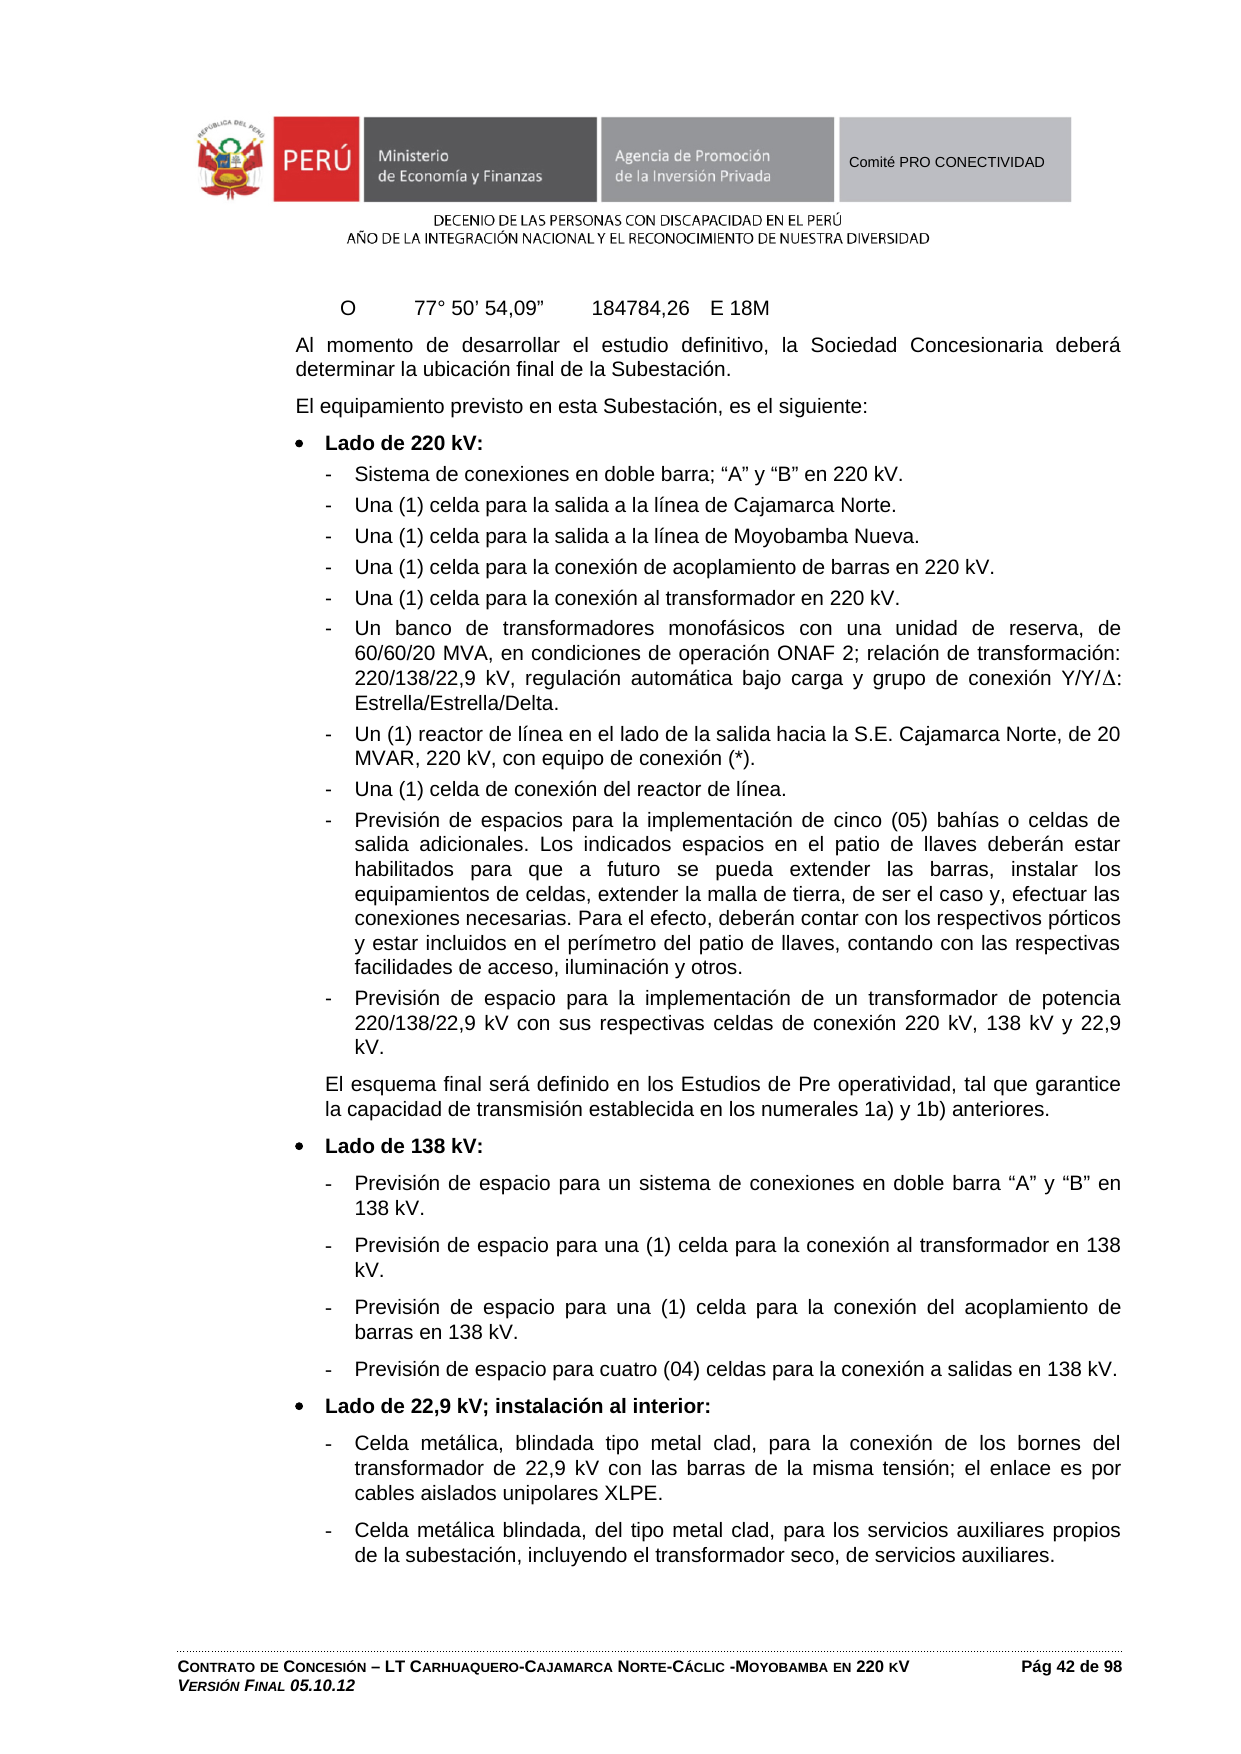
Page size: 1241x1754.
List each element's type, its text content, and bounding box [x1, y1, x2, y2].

text O 77° 50’ 54,09” 184784,26 E 18M [340, 295, 1122, 319]
text - Un banco de transformadores monofásicos con una unidad de reserva, de 60/60/20 MVA, en condiciones de operación ONAF 2; relación de transformación: 220/138/22,9 kV, regulación automática bajo carga y grupo de conexión Y/Y/ Estrella/Estrella/Delta. [325, 616, 1122, 714]
list Previsión de espacio para un sistema de conexiones en doble barra “A” y “B” en 138 kV. [325, 1171, 1122, 1220]
list Previsión de espacio para una (1) celda para la conexión al transformador en 138 kV. [325, 1233, 1122, 1282]
list Lado de 138 kV: [295, 1134, 1122, 1158]
text - Sistema de conexiones en doble barra; “A” y “B” en 220 kV. [325, 462, 1122, 486]
text El equipamiento previsto en esta Subestación, es el siguiente: [295, 394, 1122, 418]
text - Una (1) celda para la conexión al transformador en 220 kV. [325, 585, 1122, 609]
text - Una (1) celda para la conexión de acoplamiento de barras en 220 kV. [325, 554, 1122, 578]
picture [176, 74, 1121, 264]
list Lado de 22,9 kV; instalación al interior: [295, 1394, 1122, 1418]
list Lado de 220 kV: [295, 431, 1122, 455]
list Previsión de espacio para cuatro (04) celdas para la conexión a salidas en 138 kV. [325, 1357, 1122, 1381]
text - Una (1) celda para la salida a la línea de Moyobamba Nueva. [325, 524, 1122, 548]
text - Previsión de espacios para la implementación de cinco (05) bahías o celdas de salida adicionales. Los indicados espacios en el patio de llaves deberán estar habilitados para que a futuro se pueda extender las barras, instalar los equipamientos de celdas, extender la malla de tierra, de ser el caso y, efectuar las conexiones necesarias. Para el efecto, deberán contar con los respectivos pórticos y estar incluidos en el perímetro del patio de llaves, contando con las respectivas facilidades de acceso, iluminación y otros. [325, 808, 1122, 979]
list Celda metálica blindada, del tipo metal clad, para los servicios auxiliares propios de la subestación, incluyendo el transformador seco, de servicios auxiliares. [325, 1518, 1122, 1566]
text - Un (1) reactor de línea en el lado de la salida hacia la S.E. Cajamarca Norte, de 20 MVAR, 220 kV, con equipo de conexión (*). [325, 721, 1122, 770]
text Al momento de desarrollar el estudio definitivo, la Sociedad Concesionaria deberá determinar la ubicación final de la Subestación. [295, 332, 1122, 381]
list Previsión de espacio para una (1) celda para la conexión del acoplamiento de barras en 138 kV. [325, 1295, 1122, 1343]
text El esquema final será definido en los Estudios de Pre operatividad, tal que garantice la capacidad de transmisión establecida en los numerales 1a) y 1b) anteriores. [325, 1072, 1122, 1121]
list Celda metálica, blindada tipo metal clad, para la conexión de los bornes del transformador de 22,9 kV con las barras de la misma tensión; el enlace es por cables aislados unipolares XLPE. [325, 1431, 1122, 1504]
text - Una (1) celda de conexión del reactor de línea. [325, 777, 1122, 801]
text - Una (1) celda para la salida a la línea de Cajamarca Norte. [325, 493, 1122, 517]
text - Previsión de espacio para la implementación de un transformador de potencia 220/138/22,9 kV con sus respectivas celdas de conexión 220 kV, 138 kV y 22,9 kV. [325, 986, 1122, 1059]
